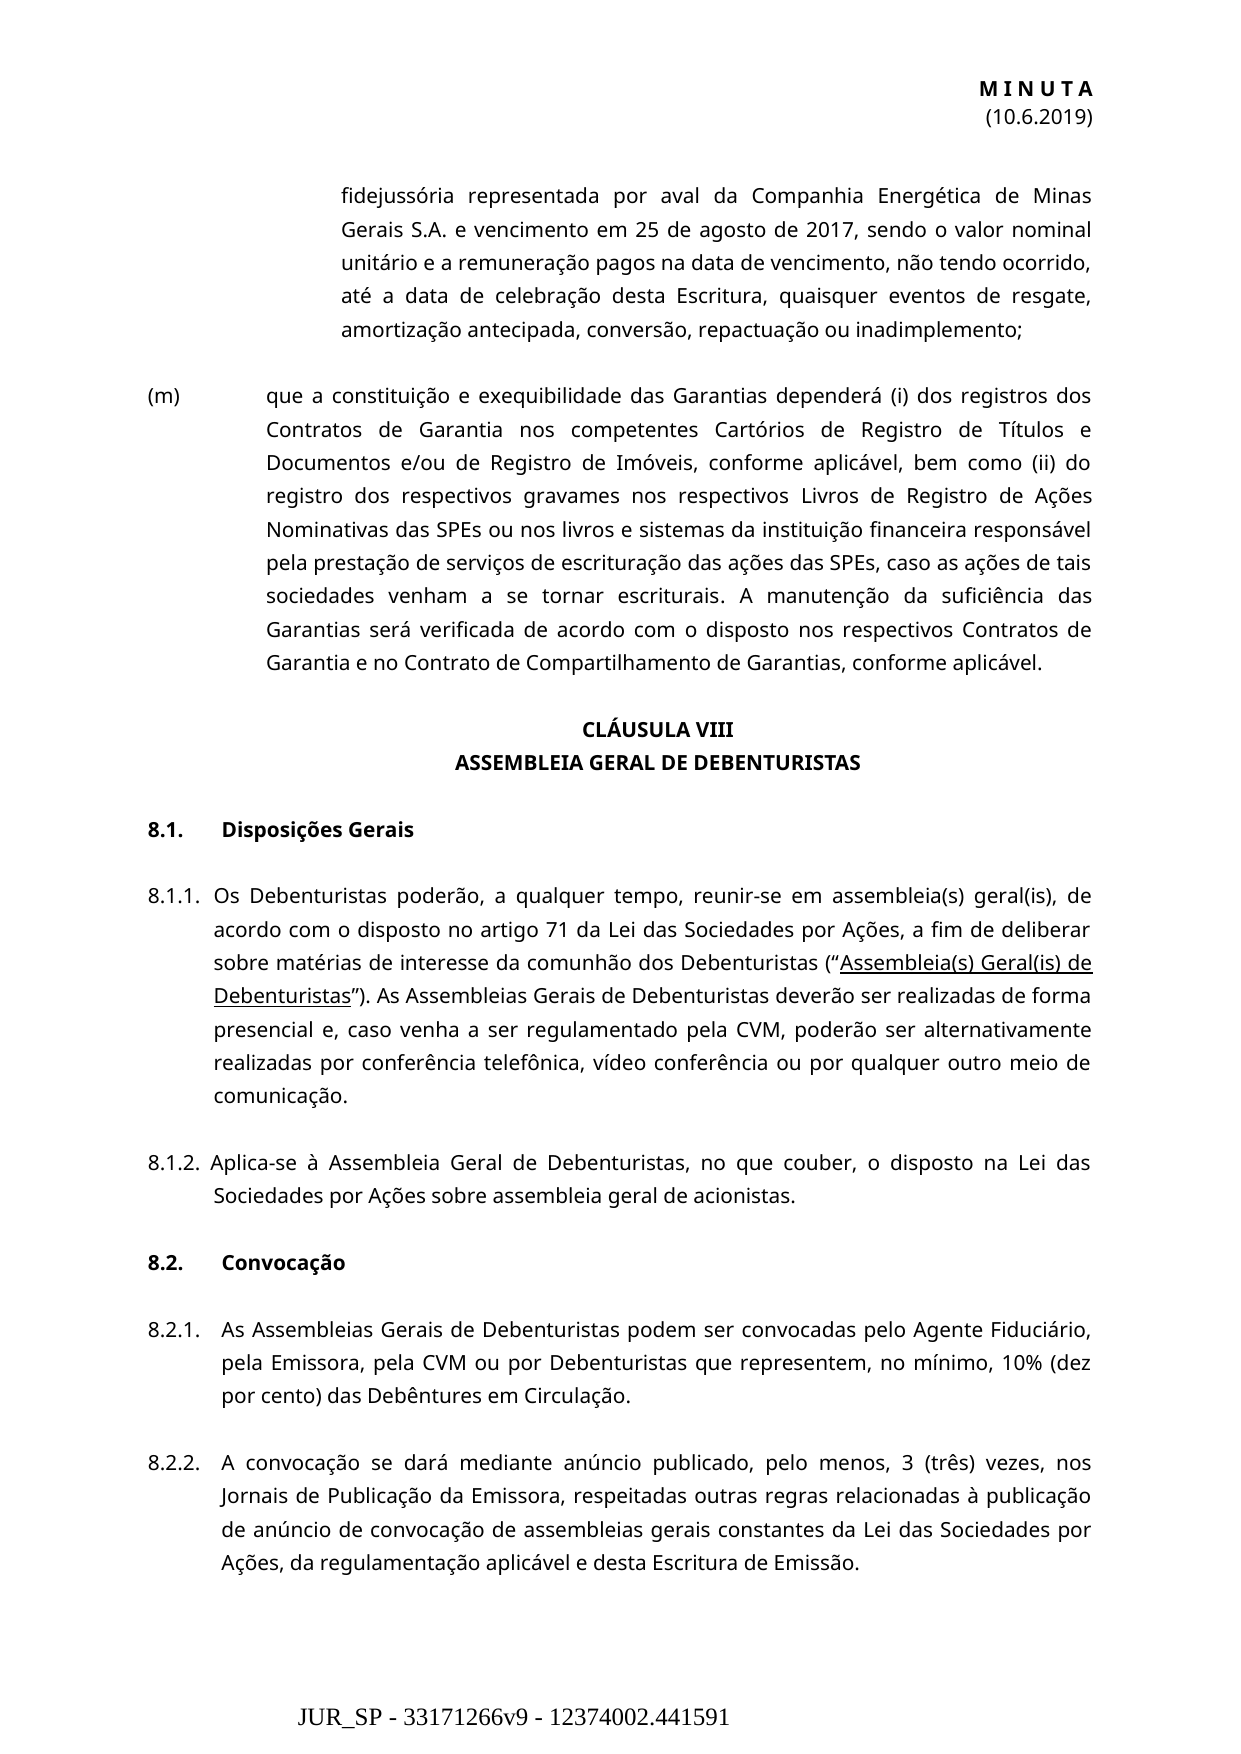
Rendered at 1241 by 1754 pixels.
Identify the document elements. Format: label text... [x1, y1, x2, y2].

text 8.1. Disposições Gerais [148, 811, 1092, 844]
text 8.1.2. Aplica-se à Assembleia Geral de Debenturistas, no que couber, o disposto na Lei das Sociedades por Ações sobre assembleia geral de acionistas. [148, 1144, 1092, 1211]
subtitle CLÁUSULA VIII ASSEMBLEIA GERAL DE DEBENTURISTAS [223, 711, 1092, 777]
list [266, 177, 1092, 344]
list que a constituição e exequibilidade das Garantias dependerá (i) dos registros dos Contratos de Garantia nos competentes Cartórios de Registro de Títulos e Documentos e/ou de Registro de Imóveis, conforme aplicável, bem como (ii) do registro dos respectivos gravames nos respectivos Livros de Registro de Ações Nominativas das SPEs ou nos livros e sistemas da instituição financeira responsável pela prestação de serviços de escrituração das ações das SPEs, caso as ações de tais sociedades venham a se tornar escriturais. A manutenção da suficiência das Garantias será verificada de acordo com o disposto nos respectivos Contratos de Garantia e no Contrato de Compartilhamento de Garantias, conforme aplicável. [148, 377, 1092, 677]
text 8.1.1. Os Debenturistas poderão, a qualquer tempo, reunir-se em assembleia(s) geral(is), de acordo com o disposto no artigo 71 da Lei das Sociedades por Ações, a fim de deliberar sobre matérias de interesse da comunhão dos Debenturistas (“Assembleia(s) Geral(is) de Debenturistas”). As Assembleias Gerais de Debenturistas deverão ser realizadas de forma presencial e, caso venha a ser regulamentado pela CVM, poderão ser alternativamente realizadas por conferência telefônica, vídeo conferência ou por qualquer outro meio de comunicação. [148, 877, 1092, 1111]
text 8.2.2. A convocação se dará mediante anúncio publicado, pelo menos, 3 (três) vezes, nos Jornais de Publicação da Emissora, respeitadas outras regras relacionadas à publicação de anúncio de convocação de assembleias gerais constantes da Lei das Sociedades por Ações, da regulamentação aplicável e desta Escritura de Emissão. [148, 1444, 1092, 1577]
text 8.2.1. As Assembleias Gerais de Debenturistas podem ser convocadas pelo Agente Fiduciário, pela Emissora, pela CVM ou por Debenturistas que representem, no mínimo, 10% (dez por cento) das Debêntures em Circulação. [148, 1311, 1092, 1411]
text 8.2. Convocação [148, 1244, 1092, 1277]
